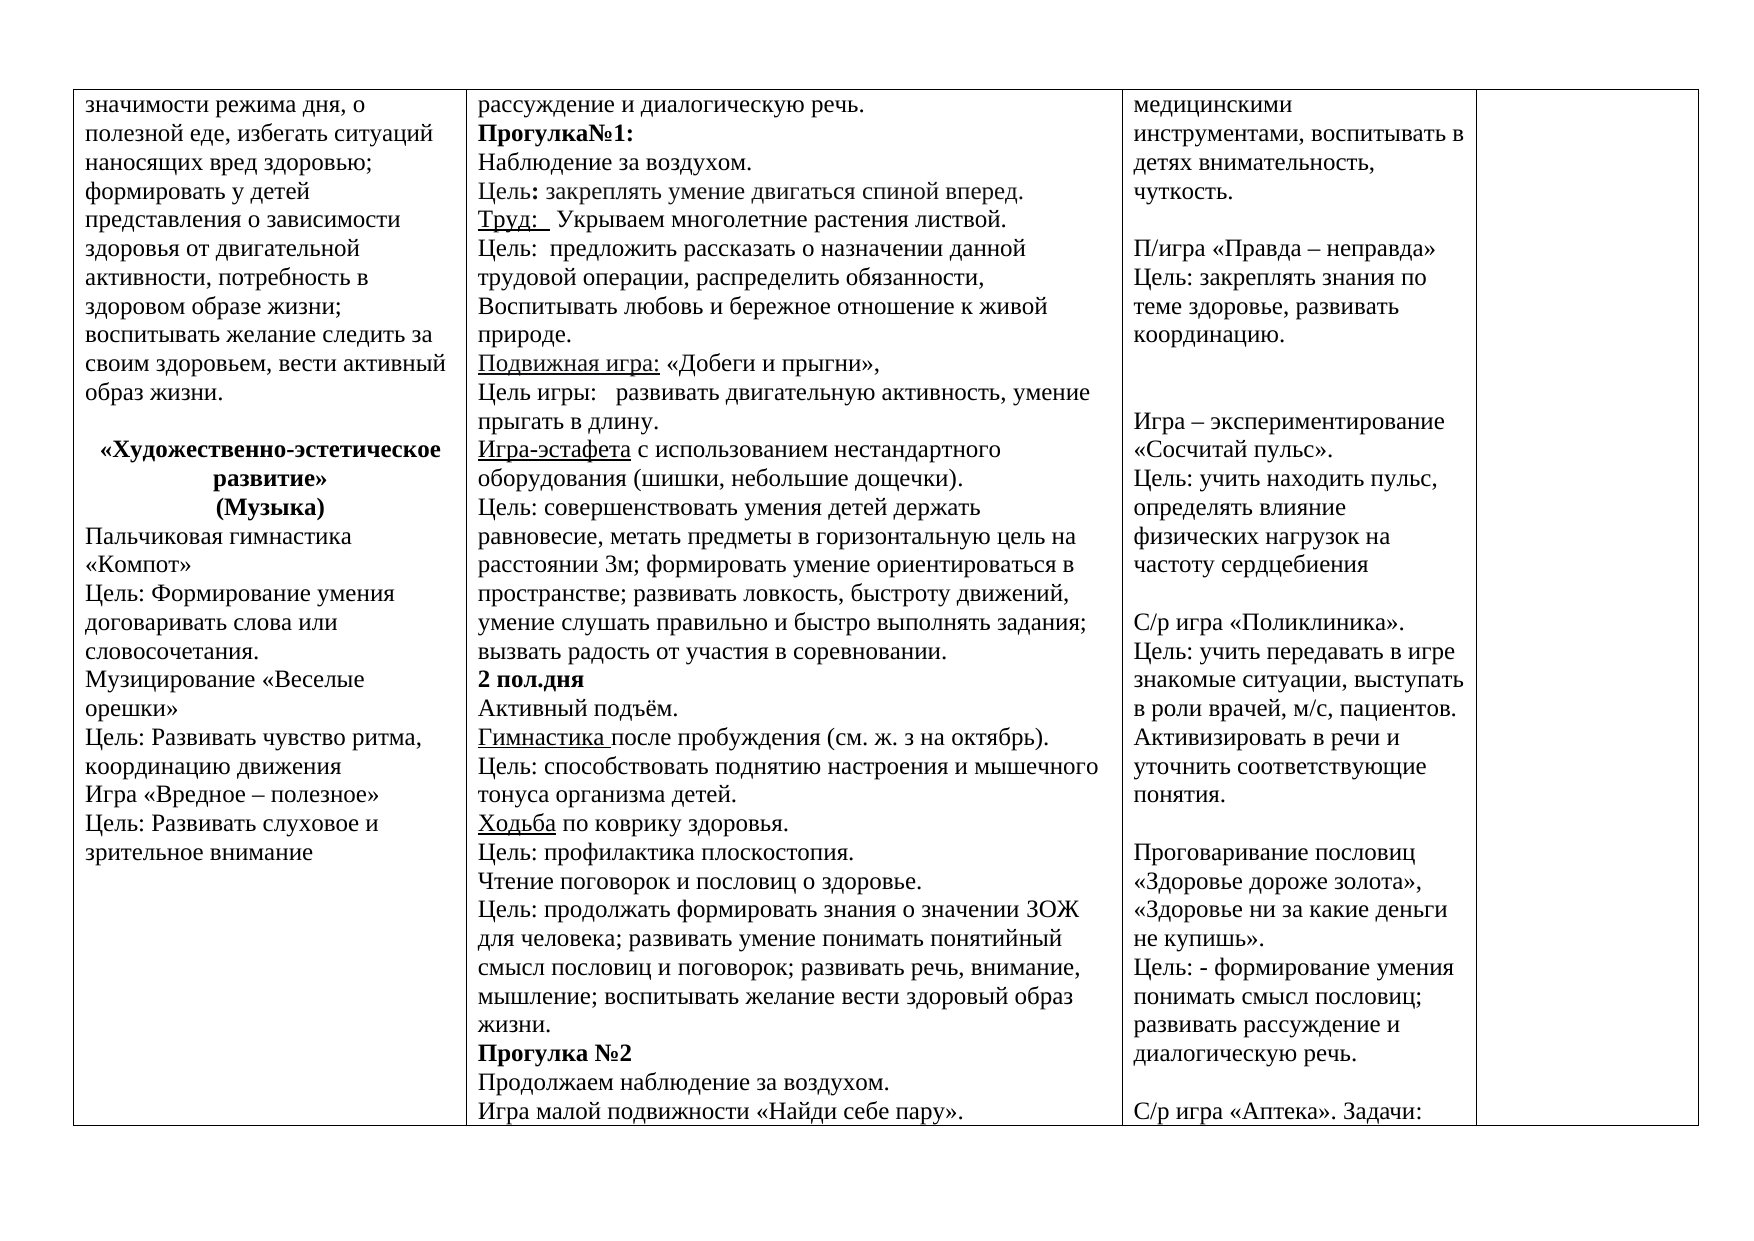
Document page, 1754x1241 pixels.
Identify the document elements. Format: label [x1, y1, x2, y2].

table_cell [74, 90, 466, 1124]
table_cell [467, 90, 1122, 1124]
table_cell [1123, 90, 1476, 1124]
table_cell [1477, 90, 1698, 1124]
